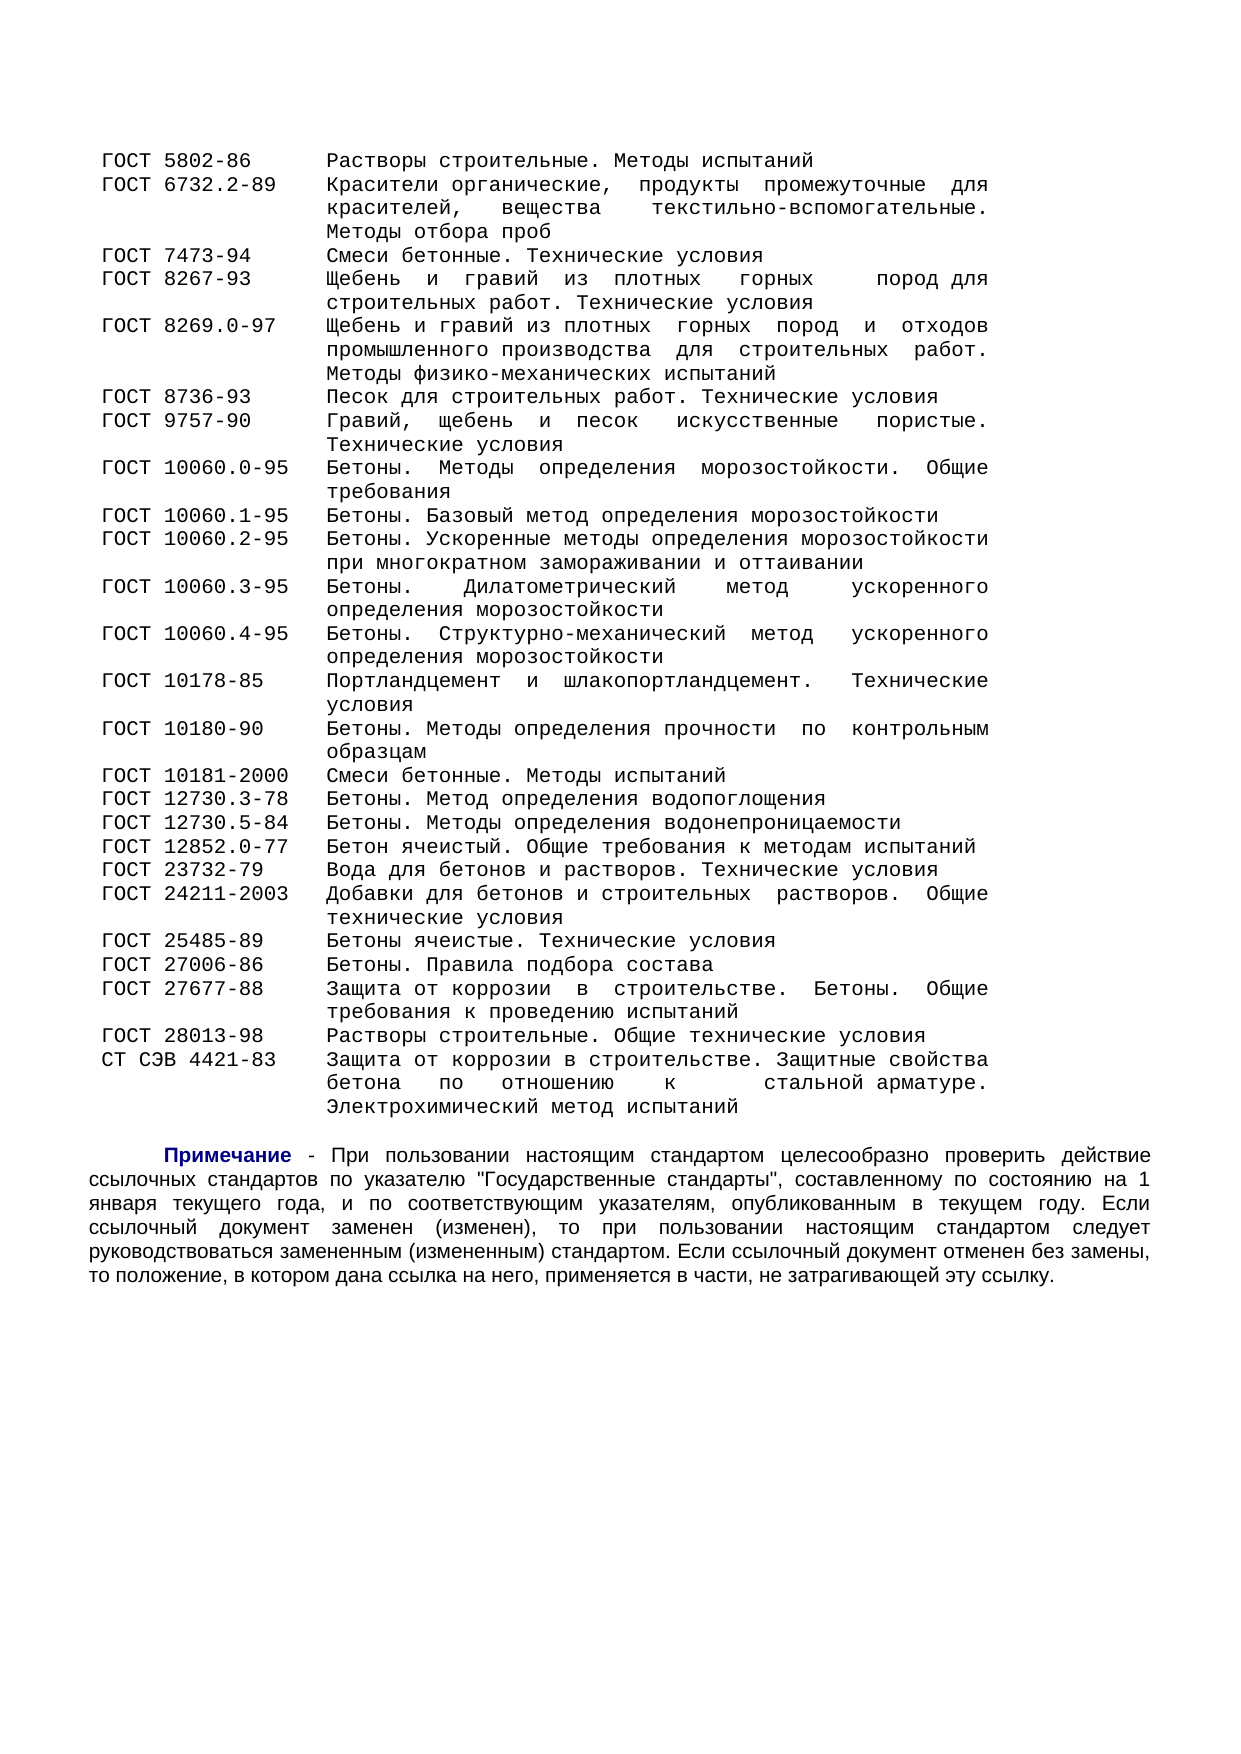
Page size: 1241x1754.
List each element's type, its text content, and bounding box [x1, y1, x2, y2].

text ГОСТ 10060.2-95 Бетоны. Ускоренные методы определения морозостойкости [88, 528, 1152, 552]
text Примечание - При пользовании настоящим стандартом целесообразно проверить действие ссылочных стандартов по указателю "Государственные стандарты", составленному по состоянию на 1 января текущего года, и по соответствующим указателям, опубликованным в текущем году. Если ссылочный документ заменен (изменен), то при пользовании настоящим стандартом следует руководствоваться замененным (измененным) стандартом. Если ссылочный документ отменен без замены, то положение, в котором дана ссылка на него, применяется в части, не затрагивающей эту ссылку. [88, 1143, 1152, 1287]
text технические условия [88, 907, 1152, 930]
text ГОСТ 9757-90 Гравий, щебень и песок искусственные пористые. [88, 410, 1152, 434]
text бетона по отношению к стальной арматуре. [88, 1072, 1152, 1096]
text Технические условия [88, 434, 1152, 457]
text ГОСТ 10060.0-95 Бетоны. Методы определения морозостойкости. Общие [88, 457, 1152, 481]
text ГОСТ 12730.5-84 Бетоны. Методы определения водонепроницаемости [88, 812, 1152, 836]
text ГОСТ 10181-2000 Смеси бетонные. Методы испытаний [88, 765, 1152, 788]
text ГОСТ 23732-79 Вода для бетонов и растворов. Технические условия [88, 859, 1152, 883]
text при многократном замораживании и оттаивании [88, 552, 1152, 576]
text ГОСТ 10178-85 Портландцемент и шлакопортландцемент. Технические [88, 670, 1152, 694]
text строительных работ. Технические условия [88, 292, 1152, 316]
text красителей, вещества текстильно-вспомогательные. [88, 197, 1152, 221]
text ГОСТ 24211-2003 Добавки для бетонов и строительных растворов. Общие [88, 883, 1152, 907]
text ГОСТ 8269.0-97 Щебень и гравий из плотных горных пород и отходов [88, 316, 1152, 339]
text ГОСТ 5802-86 Растворы строительные. Методы испытаний [88, 150, 1152, 174]
text требования [88, 481, 1152, 505]
text ГОСТ 10060.4-95 Бетоны. Структурно-механический метод ускоренного [88, 623, 1152, 647]
text ГОСТ 12852.0-77 Бетон ячеистый. Общие требования к методам испытаний [88, 836, 1152, 859]
text ГОСТ 27677-88 Защита от коррозии в строительстве. Бетоны. Общие [88, 978, 1152, 1001]
text ГОСТ 10060.1-95 Бетоны. Базовый метод определения морозостойкости [88, 505, 1152, 528]
text Методы физико-механических испытаний [88, 363, 1152, 386]
text определения морозостойкости [88, 599, 1152, 623]
text Электрохимический метод испытаний [88, 1096, 1152, 1119]
text определения морозостойкости [88, 647, 1152, 670]
text ГОСТ 28013-98 Растворы строительные. Общие технические условия [88, 1025, 1152, 1048]
text ГОСТ 10180-90 Бетоны. Методы определения прочности по контрольным [88, 717, 1152, 741]
text промышленного производства для строительных работ. [88, 339, 1152, 363]
text условия [88, 694, 1152, 717]
text ГОСТ 8267-93 Щебень и гравий из плотных горных пород для [88, 268, 1152, 292]
text требования к проведению испытаний [88, 1001, 1152, 1025]
text ГОСТ 10060.3-95 Бетоны. Дилатометрический метод ускоренного [88, 576, 1152, 599]
text ГОСТ 27006-86 Бетоны. Правила подбора состава [88, 954, 1152, 978]
text ГОСТ 25485-89 Бетоны ячеистые. Технические условия [88, 930, 1152, 954]
text ГОСТ 6732.2-89 Красители органические, продукты промежуточные для [88, 174, 1152, 197]
text Методы отбора проб [88, 221, 1152, 244]
text ГОСТ 7473-94 Смеси бетонные. Технические условия [88, 244, 1152, 268]
text ГОСТ 12730.3-78 Бетоны. Метод определения водопоглощения [88, 788, 1152, 812]
text ГОСТ 8736-93 Песок для строительных работ. Технические условия [88, 386, 1152, 410]
text СТ СЭВ 4421-83 Защита от коррозии в строительстве. Защитные свойства [88, 1048, 1152, 1072]
text образцам [88, 741, 1152, 765]
